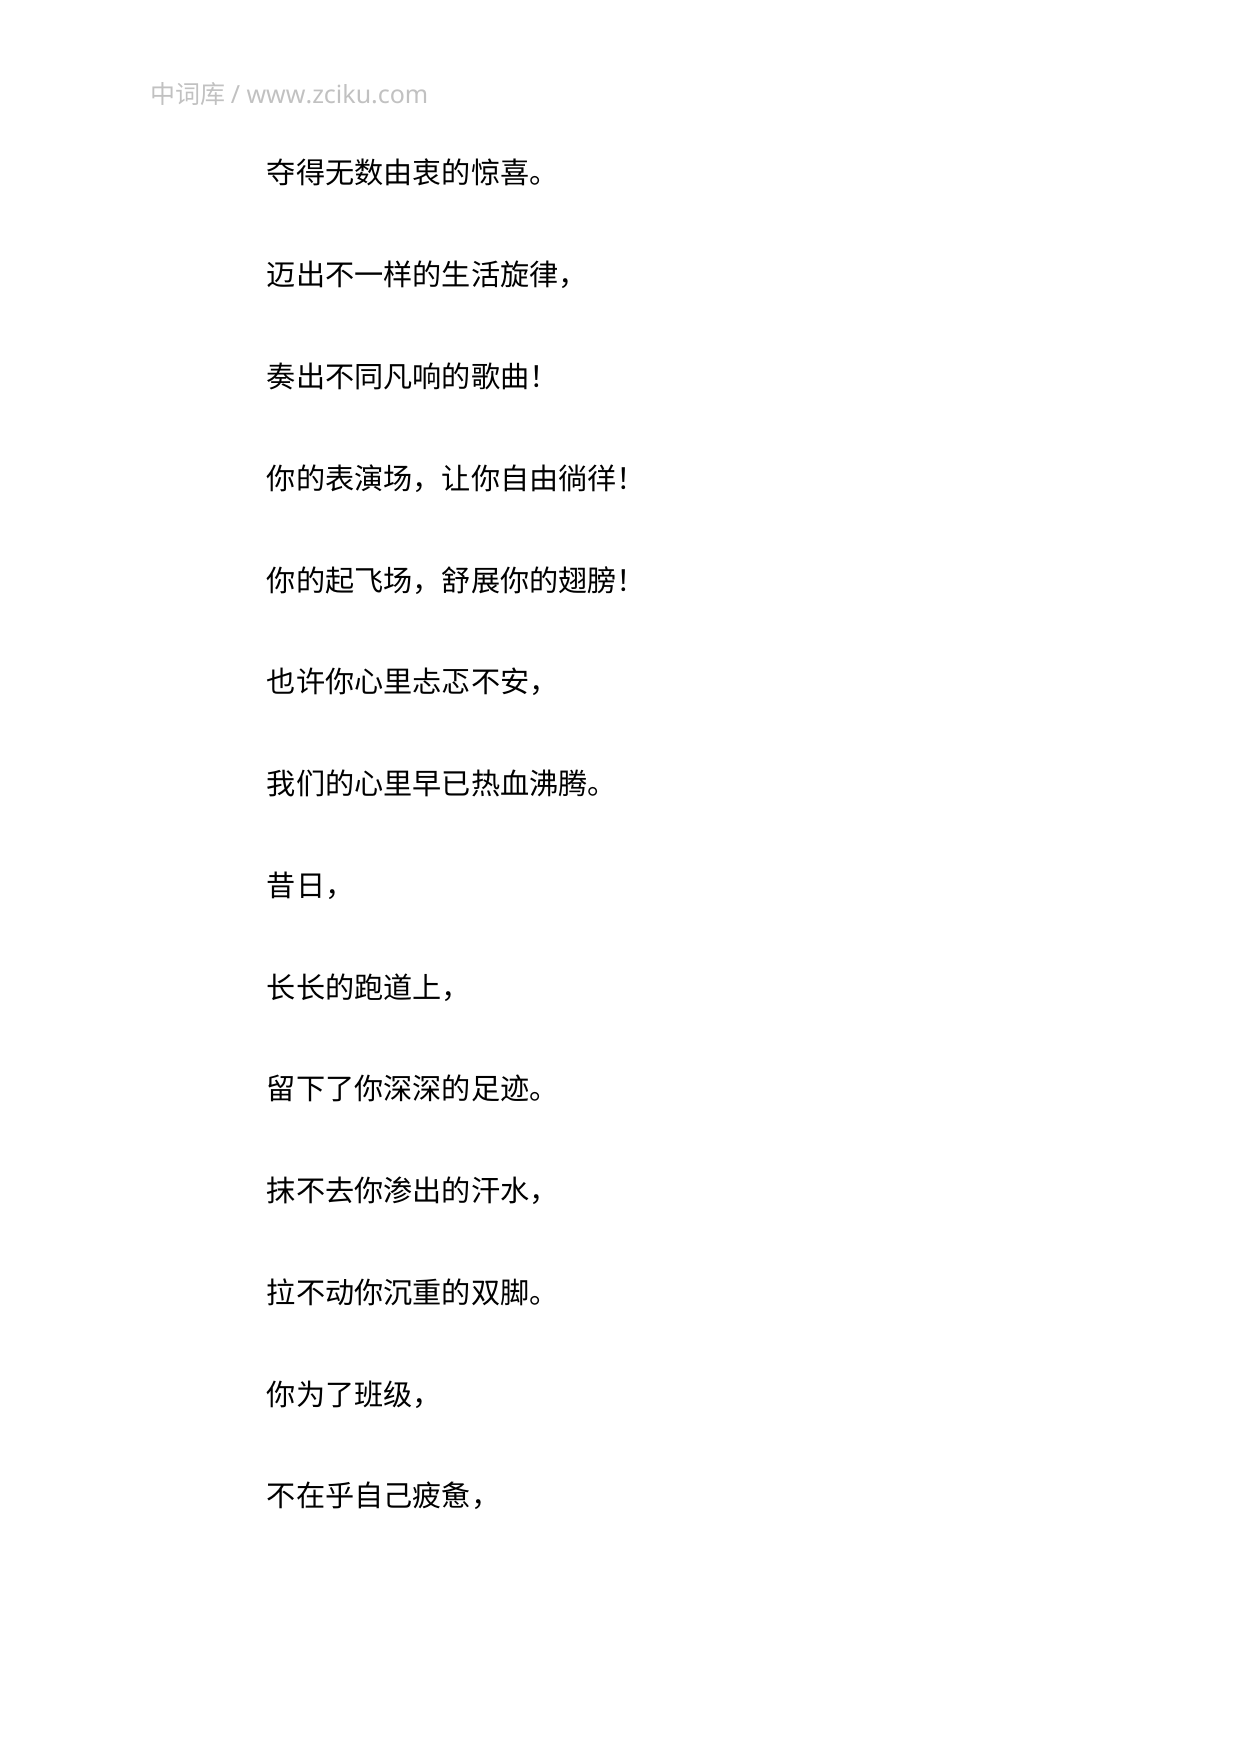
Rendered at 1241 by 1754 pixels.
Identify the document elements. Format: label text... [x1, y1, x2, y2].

text 留下了你深深的足迹。 [150, 1066, 1090, 1108]
text 长长的跑道上， [150, 964, 1090, 1006]
text 奏出不同凡响的歌曲！ [150, 353, 1090, 396]
text 迈出不一样的生活旋律， [150, 252, 1090, 294]
text 你为了班级， [150, 1371, 1090, 1413]
text 昔日， [150, 862, 1090, 905]
text 你的起飞场，舒展你的翅膀！ [150, 557, 1090, 599]
text 夺得无数由衷的惊喜。 [150, 150, 1090, 192]
text 抹不去你渗出的汗水， [150, 1168, 1090, 1210]
text 不在乎自己疲惫， [150, 1473, 1090, 1515]
text 也许你心里忐忑不安， [150, 659, 1090, 701]
text 拉不动你沉重的双脚。 [150, 1269, 1090, 1312]
text 我们的心里早已热血沸腾。 [150, 761, 1090, 803]
text 你的表演场，让你自由徜徉！ [150, 455, 1090, 498]
